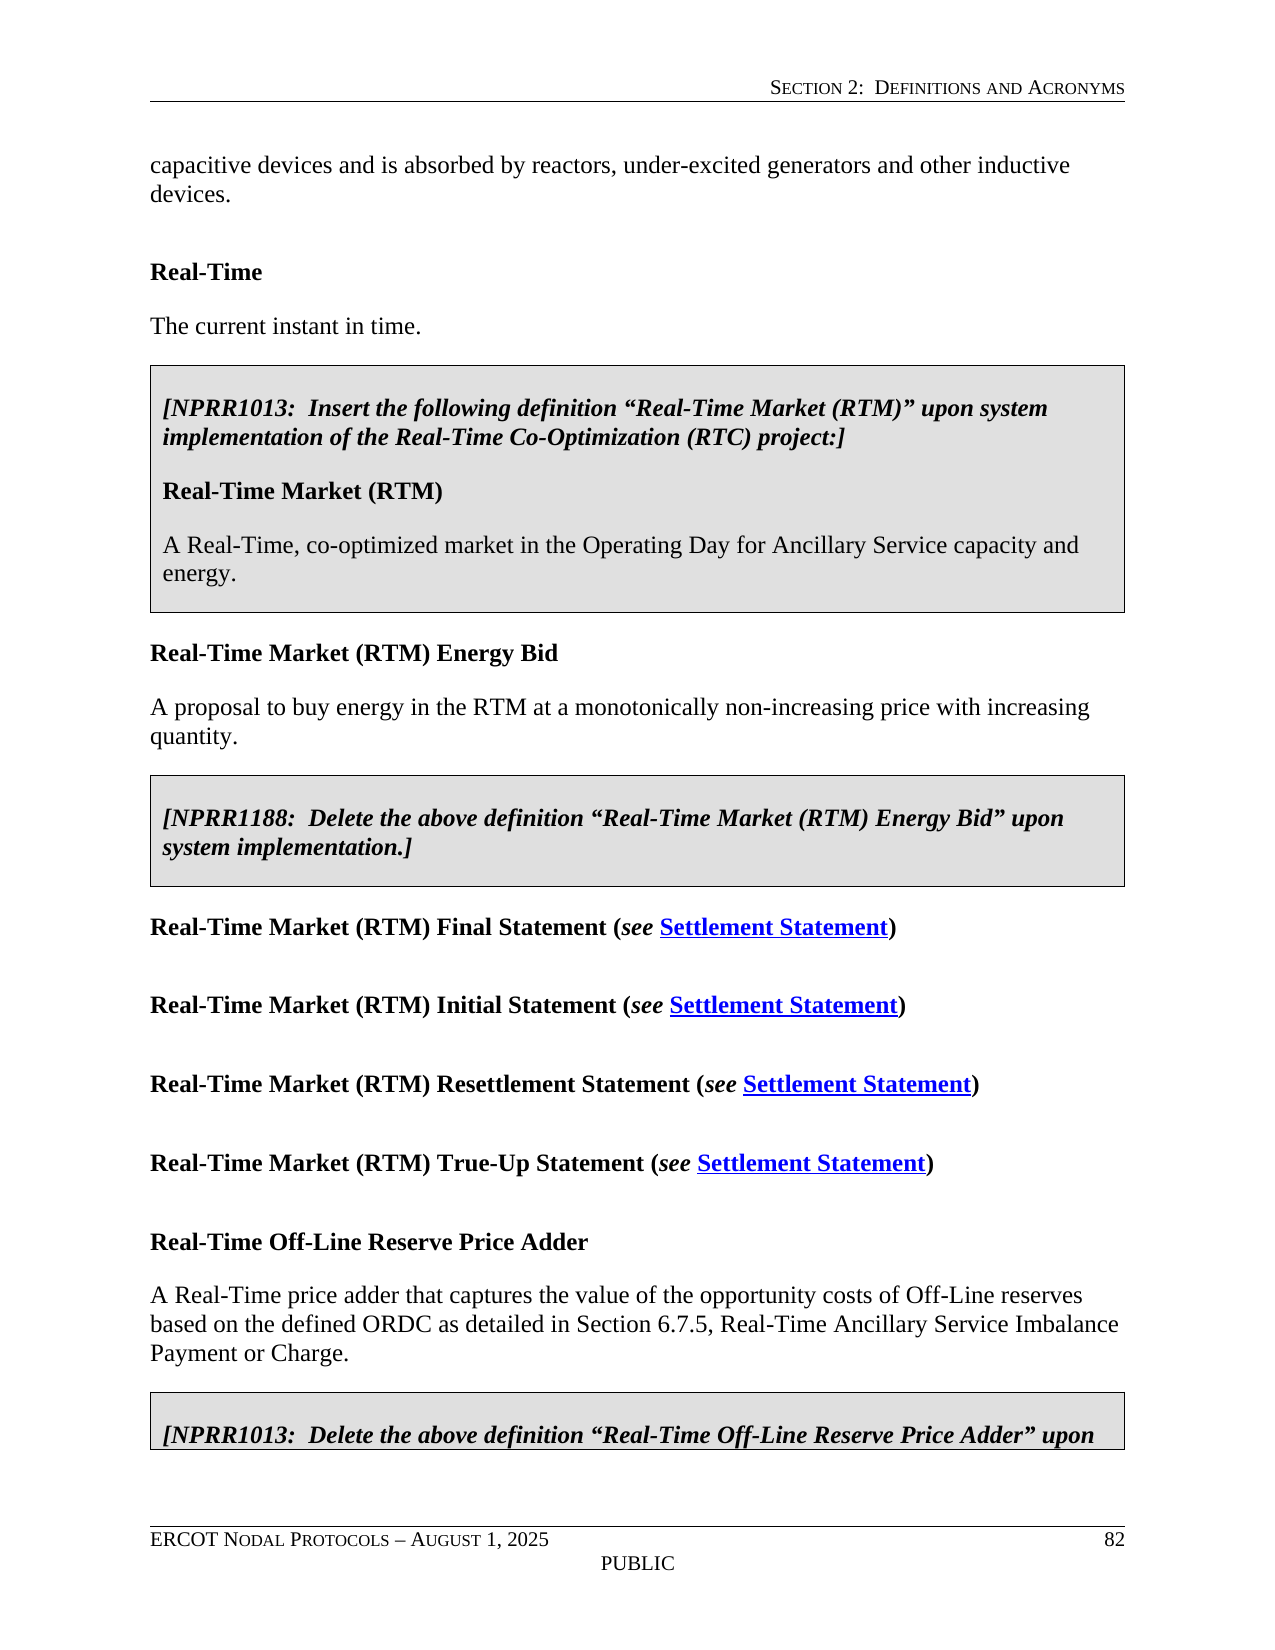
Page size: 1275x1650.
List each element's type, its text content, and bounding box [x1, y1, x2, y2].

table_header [151, 1393, 1124, 1449]
text Real-Time Market (RTM) True-Up Statement (see Settlement Statement) [150, 1148, 1125, 1177]
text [150, 150, 1125, 207]
text Real-Time Market (RTM) Initial Statement (see Settlement Statement) [150, 990, 1125, 1019]
text A Real-Time price adder that captures the value of the opportunity costs of Off-Line reserves based on the defined ORDC as detailed in Section 6.7.5, Real-Time Ancillary Service Imbalance Payment or Charge. [150, 1280, 1125, 1367]
text The current instant in time. [150, 311, 1125, 340]
text Real-Time Market (RTM) Resettlement Statement (see Settlement Statement) [150, 1069, 1125, 1098]
table_header [NPRR1013: Insert the following definition “Real-Time Market (RTM)” upon system implementation of the Real-Time Co-Optimization (RTC) project:] Real-Time Market (RTM) A Real-Time, co-optimized market in the Operating Day for Ancillary Service capacity and energy. [151, 366, 1124, 612]
text Real-Time Market (RTM) Energy Bid [150, 638, 1125, 667]
text A proposal to buy energy in the RTM at a monotonically non-increasing price with increasing quantity. [150, 692, 1125, 749]
text Real-Time Market (RTM) Final Statement (see Settlement Statement) [150, 912, 1125, 940]
table_header [NPRR1188: Delete the above definition “Real-Time Market (RTM) Energy Bid” upon system implementation.] [151, 776, 1124, 886]
text Real-Time Off-Line Reserve Price Adder [150, 1227, 1125, 1255]
text Real-Time [150, 257, 1125, 286]
